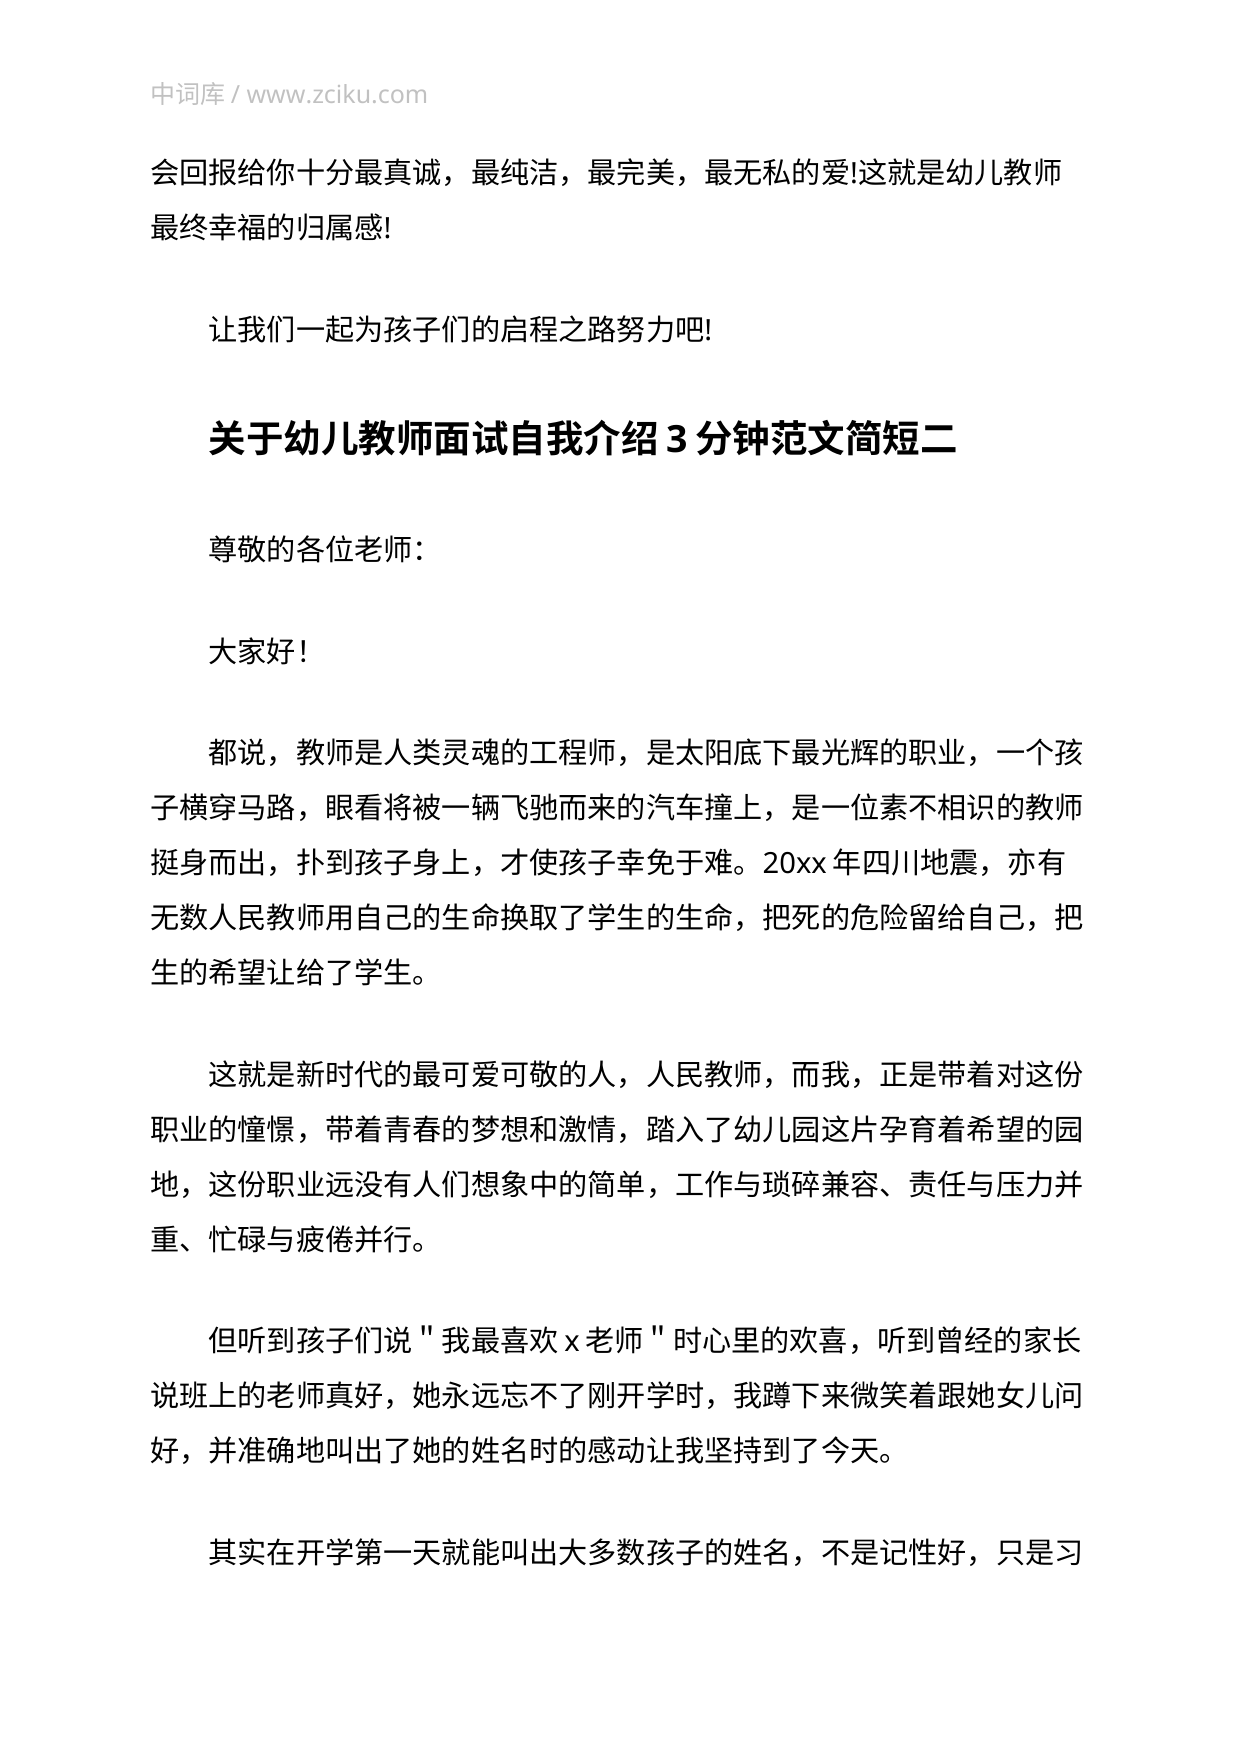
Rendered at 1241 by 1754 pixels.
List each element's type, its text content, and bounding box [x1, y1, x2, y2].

text 都说，教师是人类灵魂的工程师，是太阳底下最光辉的职业，一个孩子横穿马路，眼看将被一辆飞驰而来的汽车撞上，是一位素不相识的教师挺身而出，扑到孩子身上，才使孩子幸免于难。20xx年四川地震，亦有无数人民教师用自己的生命换取了学生的生命，把死的危险留给自己，把生的希望让给了学生。 [150, 730, 1090, 992]
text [150, 1530, 1090, 1572]
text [150, 150, 1090, 247]
text 让我们一起为孩子们的启程之路努力吧! [150, 307, 1090, 349]
text 但听到孩子们说＂我最喜欢x老师＂时心里的欢喜，听到曾经的家长说班上的老师真好，她永远忘不了刚开学时，我蹲下来微笑着跟她女儿问好，并准确地叫出了她的姓名时的感动让我坚持到了今天。 [150, 1318, 1090, 1470]
text 关于幼儿教师面试自我介绍3分钟范文简短二 [150, 409, 1090, 463]
text 尊敬的各位老师： [150, 527, 1090, 569]
text 这就是新时代的最可爱可敬的人，人民教师，而我，正是带着对这份职业的憧憬，带着青春的梦想和激情，踏入了幼儿园这片孕育着希望的园地，这份职业远没有人们想象中的简单，工作与琐碎兼容、责任与压力并重、忙碌与疲倦并行。 [150, 1052, 1090, 1258]
text 大家好！ [150, 628, 1090, 671]
